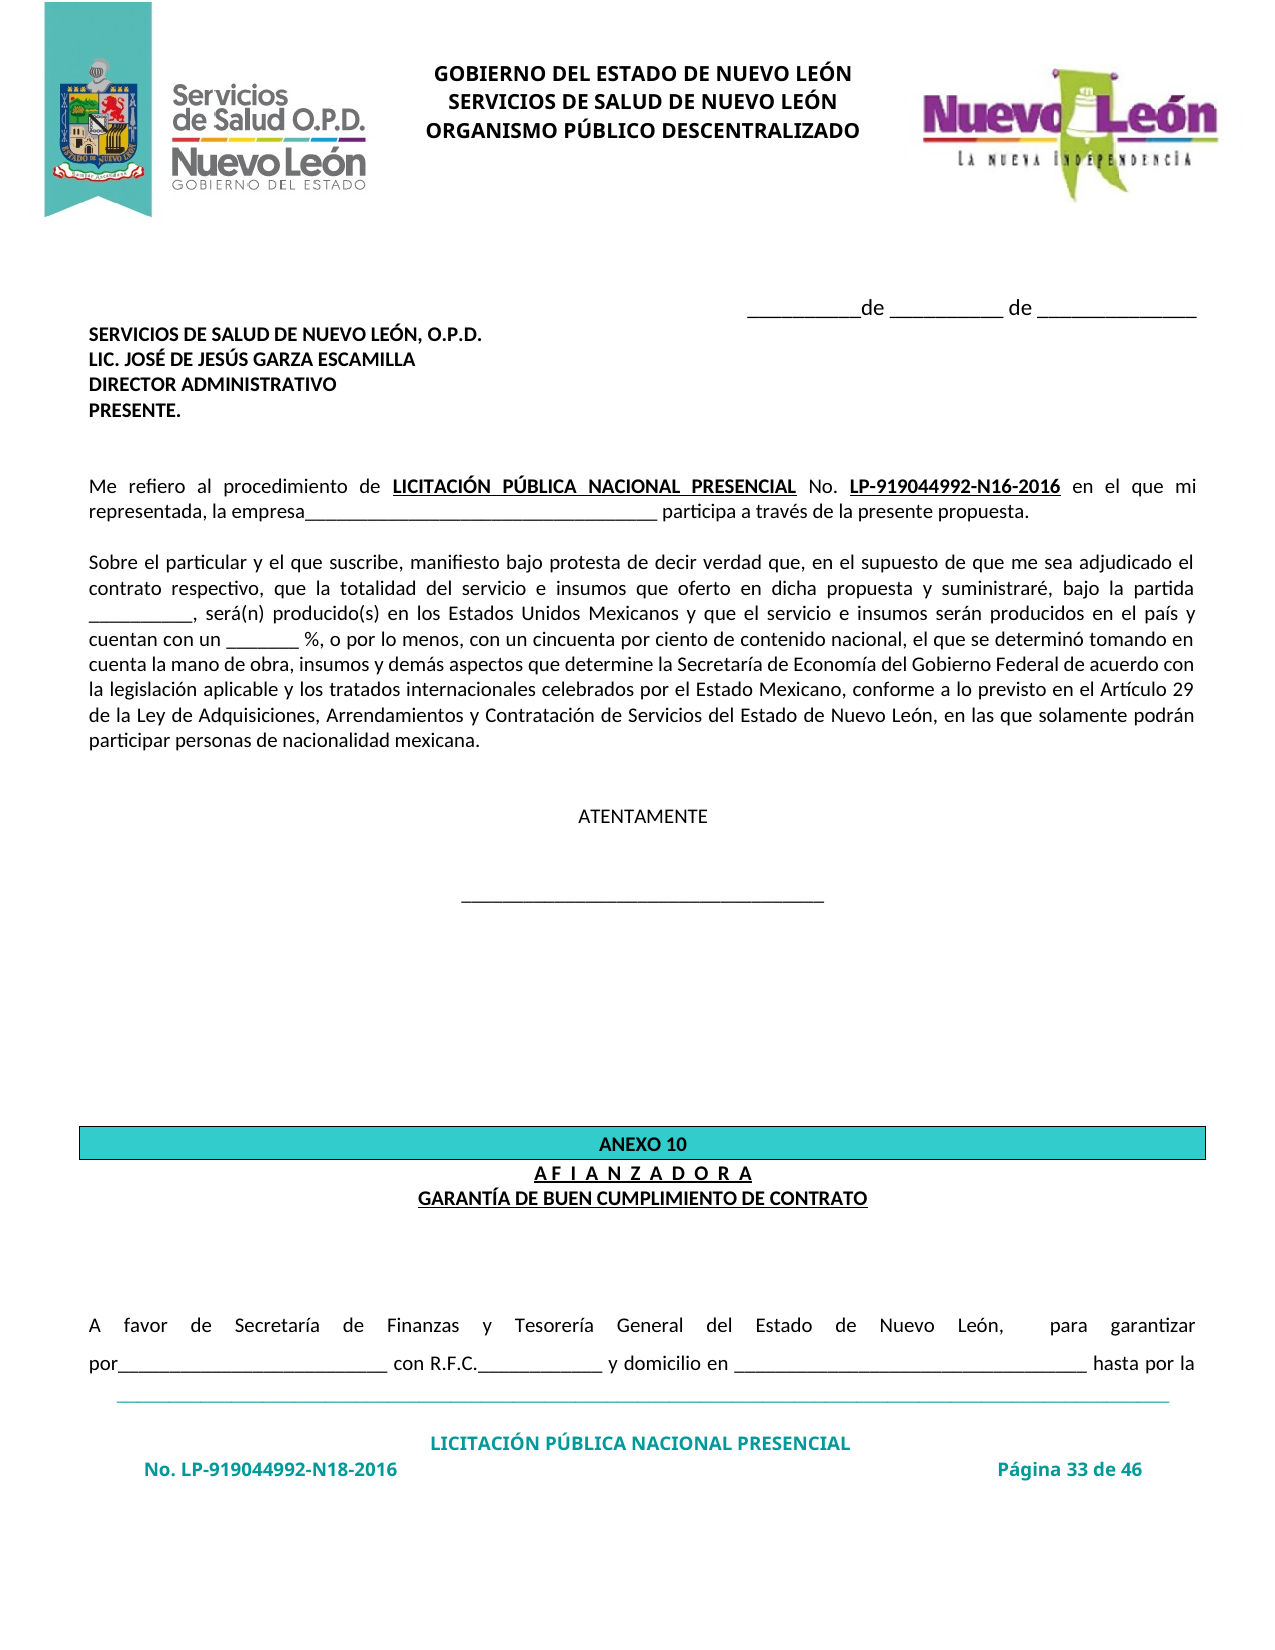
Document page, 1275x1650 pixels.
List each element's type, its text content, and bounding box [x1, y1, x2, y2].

text SERVICIOS DE SALUD DE NUEVO LEÓN, O.P.D. [89, 321, 1197, 346]
text Sobre el particular y el que suscribe, manifiesto bajo protesta de decir verdad que, en el supuesto de que me sea adjudicado el contrato respectivo, que la totalidad del servicio e insumos que oferto en dicha propuesta y suministraré, bajo la partida __________, será(n) producido(s) en los Estados Unidos Mexicanos y que el servicio e insumos serán producidos en el país y cuentan con un _______ %, o por lo menos, con un cincuenta por ciento de contenido nacional, el que se determinó tomando en cuenta la mano de obra, insumos y demás aspectos que determine la Secretaría de Economía del Gobierno Federal de acuerdo con la legislación aplicable y los tratados internacionales celebrados por el Estado Mexicano, conforme a lo previsto en el Artículo 29 de la Ley de Adquisiciones, Arrendamientos y Contratación de Servicios del Estado de Nuevo León, en las que solamente podrán participar personas de nacionalidad mexicana. [89, 549, 1197, 753]
text ATENTAMENTE [89, 804, 1197, 829]
picture [15, 2, 1249, 229]
text __________de __________ de ______________ [89, 293, 1197, 321]
text ANEXO 10 [80, 1127, 1205, 1159]
text DIRECTOR ADMINISTRATIVO [89, 372, 1197, 397]
text PRESENTE. [89, 397, 1197, 422]
text A F I A N Z A D O R A [89, 1160, 1197, 1185]
text LIC. JOSÉ DE JESÚS GARZA ESCAMILLA [89, 346, 1197, 372]
text ___________________________________ [89, 880, 1197, 905]
text GARANTÍA DE BUEN CUMPLIMIENTO DE CONTRATO [89, 1185, 1197, 1211]
text Me refiero al procedimiento de LICITACIÓN PÚBLICA NACIONAL PRESENCIAL No. LP-919044992-N16-2016 en el que mi representada, la empresa__________________________________ participa a través de la presente propuesta. [89, 473, 1197, 524]
